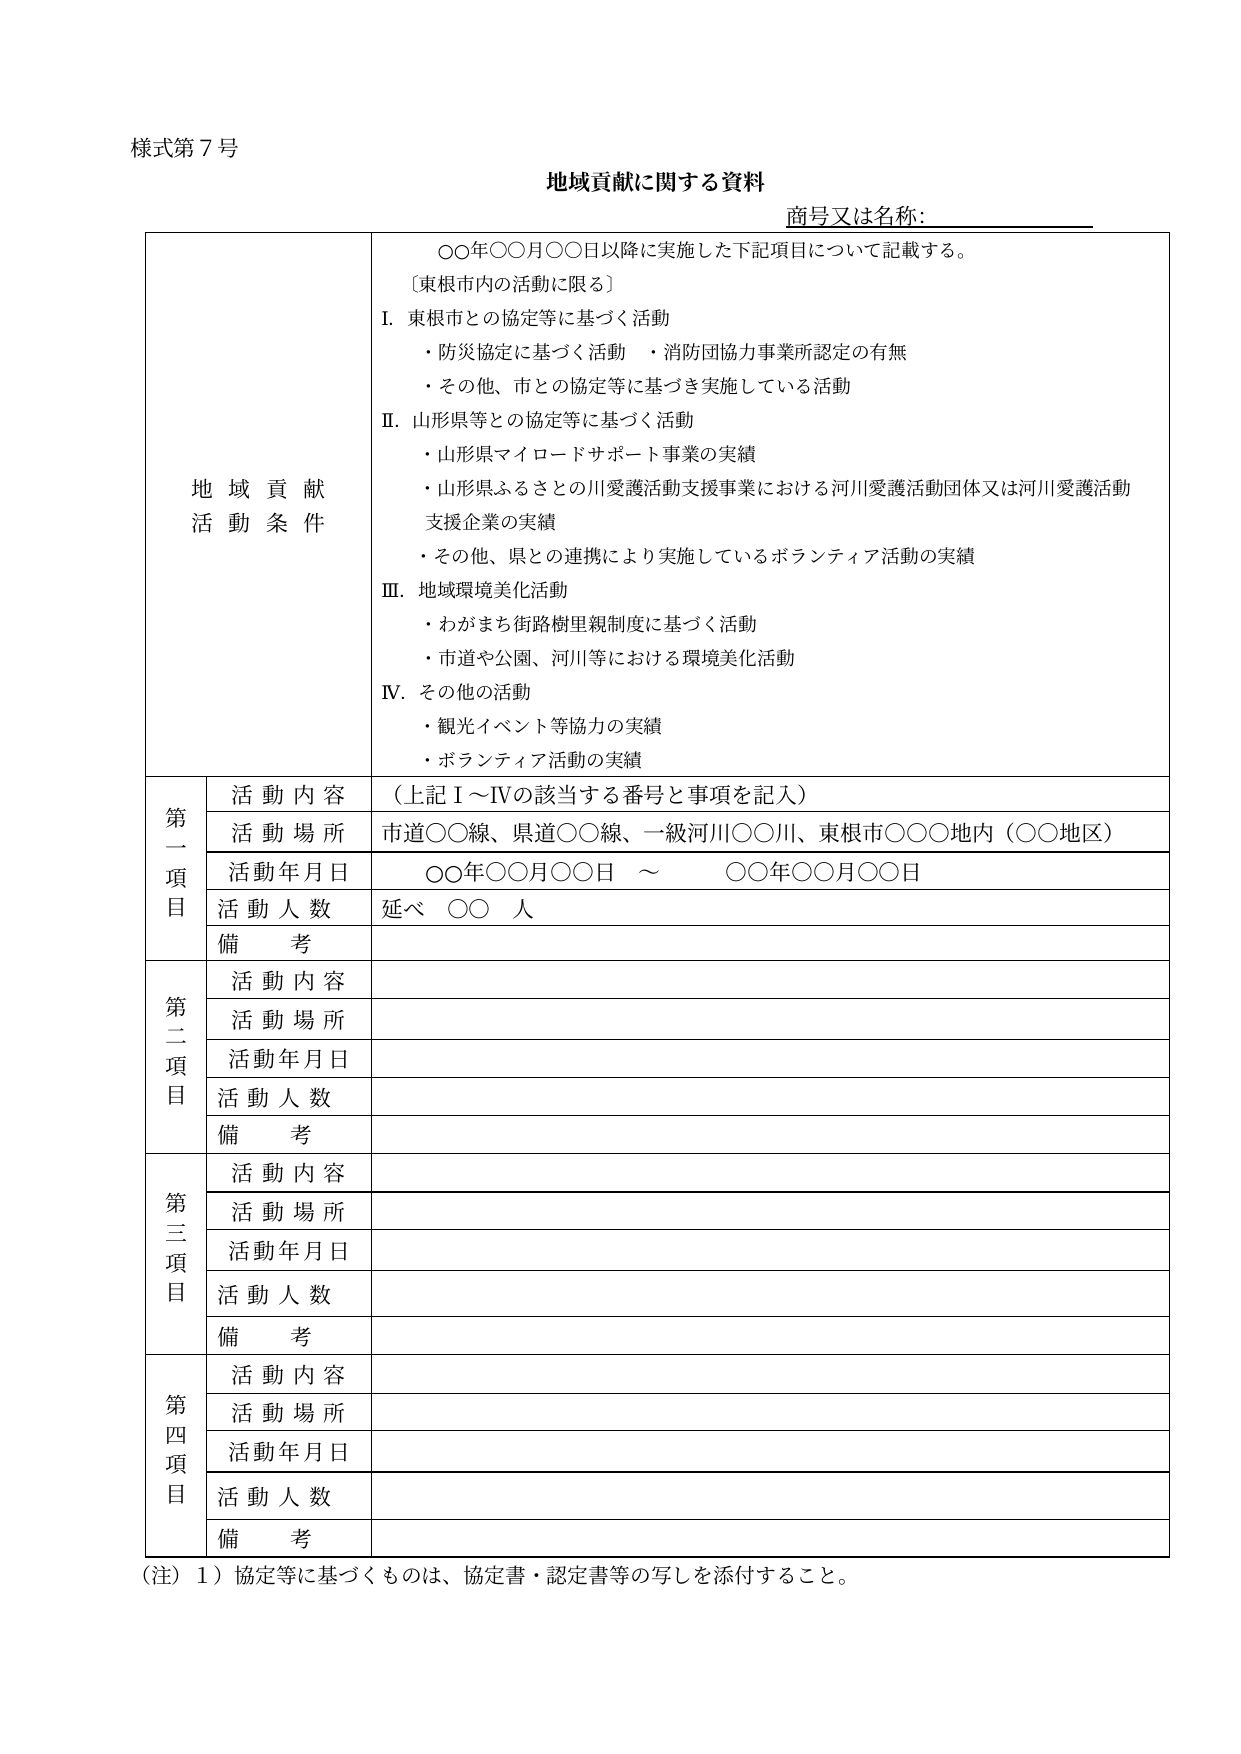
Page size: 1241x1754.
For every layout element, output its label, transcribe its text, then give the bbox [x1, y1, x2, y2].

table_cell 活動年月日 [207, 1230, 371, 1270]
table_cell 活 動 内 容 [207, 777, 371, 811]
table_cell [372, 1355, 1169, 1393]
table_cell 活動年月日 [207, 1431, 371, 1471]
table_cell [372, 1078, 1169, 1115]
table_cell 活 動 人 数 [207, 1473, 371, 1519]
table_cell [372, 1317, 1169, 1354]
table_cell [372, 1394, 1169, 1430]
table_cell [372, 1271, 1169, 1316]
table_cell ○○年○○月○○日 ～ ○○年○○月○○日 [372, 853, 1169, 889]
table_cell [372, 961, 1169, 998]
table_cell [372, 926, 1169, 960]
table_cell [372, 1193, 1169, 1229]
table_cell 第一項目 [146, 777, 206, 960]
table_cell [372, 1040, 1169, 1077]
table_cell 第三項目 [146, 1154, 206, 1354]
table_cell 延べ ○○ 人 [372, 890, 1169, 925]
table_cell 市道〇〇線、県道○○線、一級河川○○川、東根市○○○地内（○○地区） [372, 812, 1169, 851]
table_cell [372, 1431, 1169, 1471]
table_cell 備 考 [207, 1317, 371, 1354]
table_cell （上記Ⅰ～Ⅳの該当する番号と事項を記入） [372, 777, 1169, 811]
table_cell [372, 999, 1169, 1039]
table_cell 活 動 場 所 [207, 812, 371, 851]
table_cell 活 動 場 所 [207, 999, 371, 1039]
text 地域貢献に関する資料 [130, 164, 1181, 198]
table_cell 活 動 内 容 [207, 961, 371, 998]
table_cell 活動年月日 [207, 853, 371, 889]
table_cell 活 動 場 所 [207, 1193, 371, 1229]
table_cell 活 動 人 数 [207, 1078, 371, 1115]
table_header ○○年○○月○○日以降に実施した下記項目について記載する。 〔東根市内の活動に限る〕 Ⅰ．東根市との協定等に基づく活動 ・防災協定に基づく活動 ・消防団協力事業所認定の有無 ・その他、市との協定等に基づき実施している活動 Ⅱ．山形県等との協定等に基づく活動 ・山形県マイロードサポート事業の実績 ・山形県ふるさとの川愛護活動支援事業における河川愛護活動団体又は河川愛護活動 支援企業の実績 ・その他、県との連携により実施しているボランティア活動の実績 Ⅲ．地域環境美化活動 ・わがまち街路樹里親制度に基づく活動 ・市道や公園、河川等における環境美化活動 Ⅳ．その他の活動 ・観光イベント等協力の実績 ・ボランティア活動の実績 [372, 233, 1169, 776]
table_cell 活 動 内 容 [207, 1154, 371, 1191]
table_cell 備 考 [207, 1116, 371, 1152]
table_cell 活 動 人 数 [207, 1271, 371, 1316]
table_cell [372, 1230, 1169, 1270]
text 様式第７号 [130, 130, 1181, 164]
table_cell [372, 1473, 1169, 1519]
table_cell [372, 1116, 1169, 1152]
table_cell 活 動 場 所 [207, 1394, 371, 1430]
table_cell 第二項目 [146, 961, 206, 1152]
table_cell 第四項目 [146, 1355, 206, 1556]
table_cell [372, 1154, 1169, 1191]
table_cell 備 考 [207, 926, 371, 960]
table_cell 活 動 内 容 [207, 1355, 371, 1393]
text 商号又は名称： [130, 198, 1181, 232]
table_cell 備 考 [207, 1520, 371, 1556]
table_cell 活 動 人 数 [207, 890, 371, 925]
table_cell 活動年月日 [207, 1040, 371, 1077]
table_header 地域貢献 活動条件 [146, 233, 371, 776]
text （注）１）協定等に基づくものは、協定書・認定書等の写しを添付すること。 [130, 1557, 1181, 1591]
table_cell [372, 1520, 1169, 1556]
